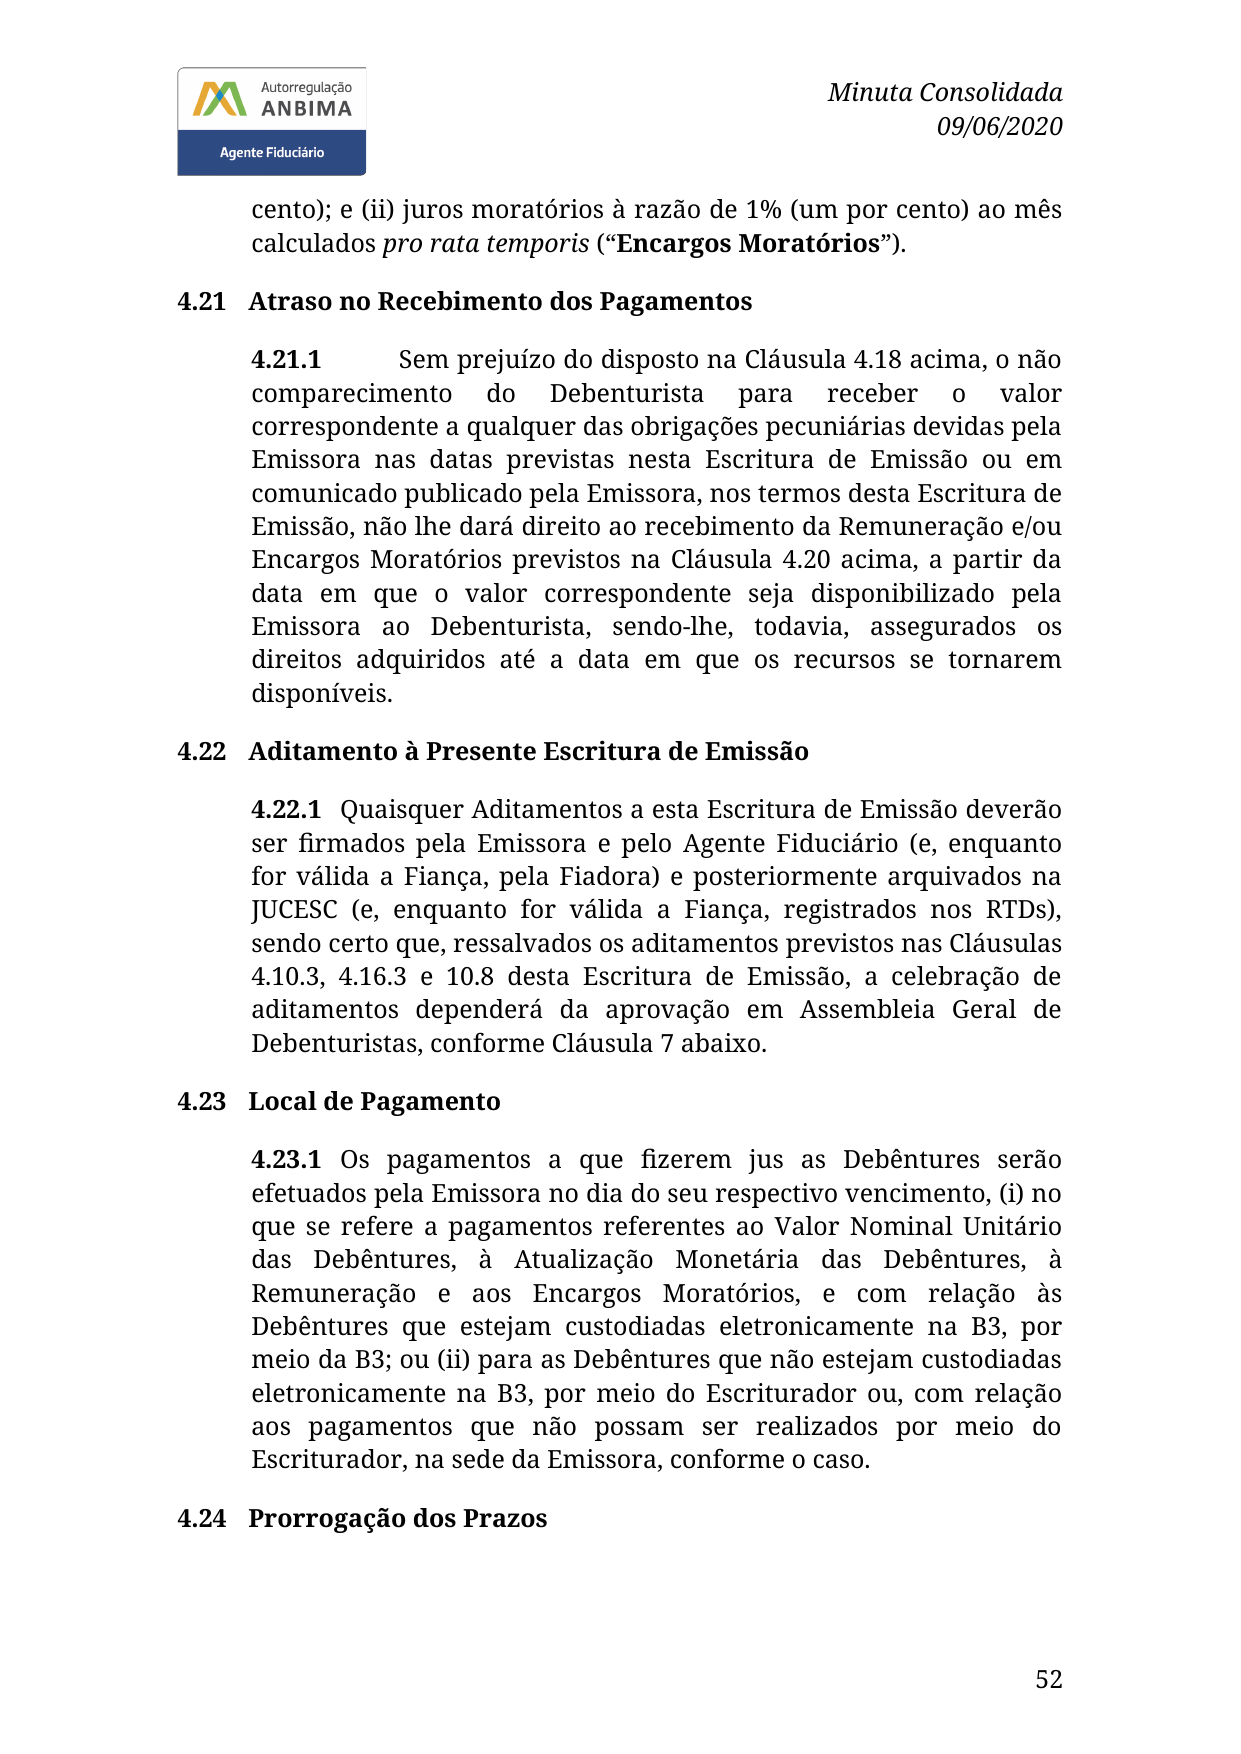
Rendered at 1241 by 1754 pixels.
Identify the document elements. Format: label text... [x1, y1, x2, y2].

picture [177, 67, 367, 176]
text Prorrogação dos Prazos [177, 1500, 1063, 1534]
text Local de Pagamento [177, 1084, 1063, 1117]
text Aditamento à Presente Escritura de Emissão [177, 734, 1063, 767]
text Os pagamentos a que fizerem jus as Debêntures serão efetuados pela Emissora no dia do seu respectivo vencimento, (i) no que se refere a pagamentos referentes ao Valor Nominal Unitário das Debêntures, à Atualização Monetária das Debêntures, à Remuneração e aos Encargos Moratórios, e com relação às Debêntures que estejam custodiadas eletronicamente na B3, por meio da B3; ou (ii) para as Debêntures que não estejam custodiadas eletronicamente na B3, por meio do Escriturador ou, com relação aos pagamentos que não possam ser realizados por meio do Escriturador, na sede da Emissora, conforme o caso. [251, 1142, 1063, 1475]
text Atraso no Recebimento dos Pagamentos [177, 284, 1063, 317]
text Sem prejuízo do disposto na Cláusula 4.18 acima, o não comparecimento do Debenturista para receber o valor correspondente a qualquer das obrigações pecuniárias devidas pela Emissora nas datas previstas nesta Escritura de Emissão ou em comunicado publicado pela Emissora, nos termos desta Escritura de Emissão, não lhe dará direito ao recebimento da Remuneração e/ou Encargos Moratórios previstos na Cláusula 4.20 acima, a partir da data em que o valor correspondente seja disponibilizado pela Emissora ao Debenturista, sendo-lhe, todavia, assegurados os direitos adquiridos até a data em que os recursos se tornarem disponíveis. [251, 342, 1063, 709]
text Quaisquer Aditamentos a esta Escritura de Emissão deverão ser firmados pela Emissora e pelo Agente Fiduciário (e, enquanto for válida a Fiança, pela Fiadora) e posteriormente arquivados na JUCESC (e, enquanto for válida a Fiança, registrados nos RTDs), sendo certo que, ressalvados os aditamentos previstos nas Cláusulas 4.10.3, 4.16.3 e 10.8 desta Escritura de Emissão, a celebração de aditamentos dependerá da aprovação em Assembleia Geral de Debenturistas, conforme Cláusula 7 abaixo. [251, 792, 1063, 1059]
